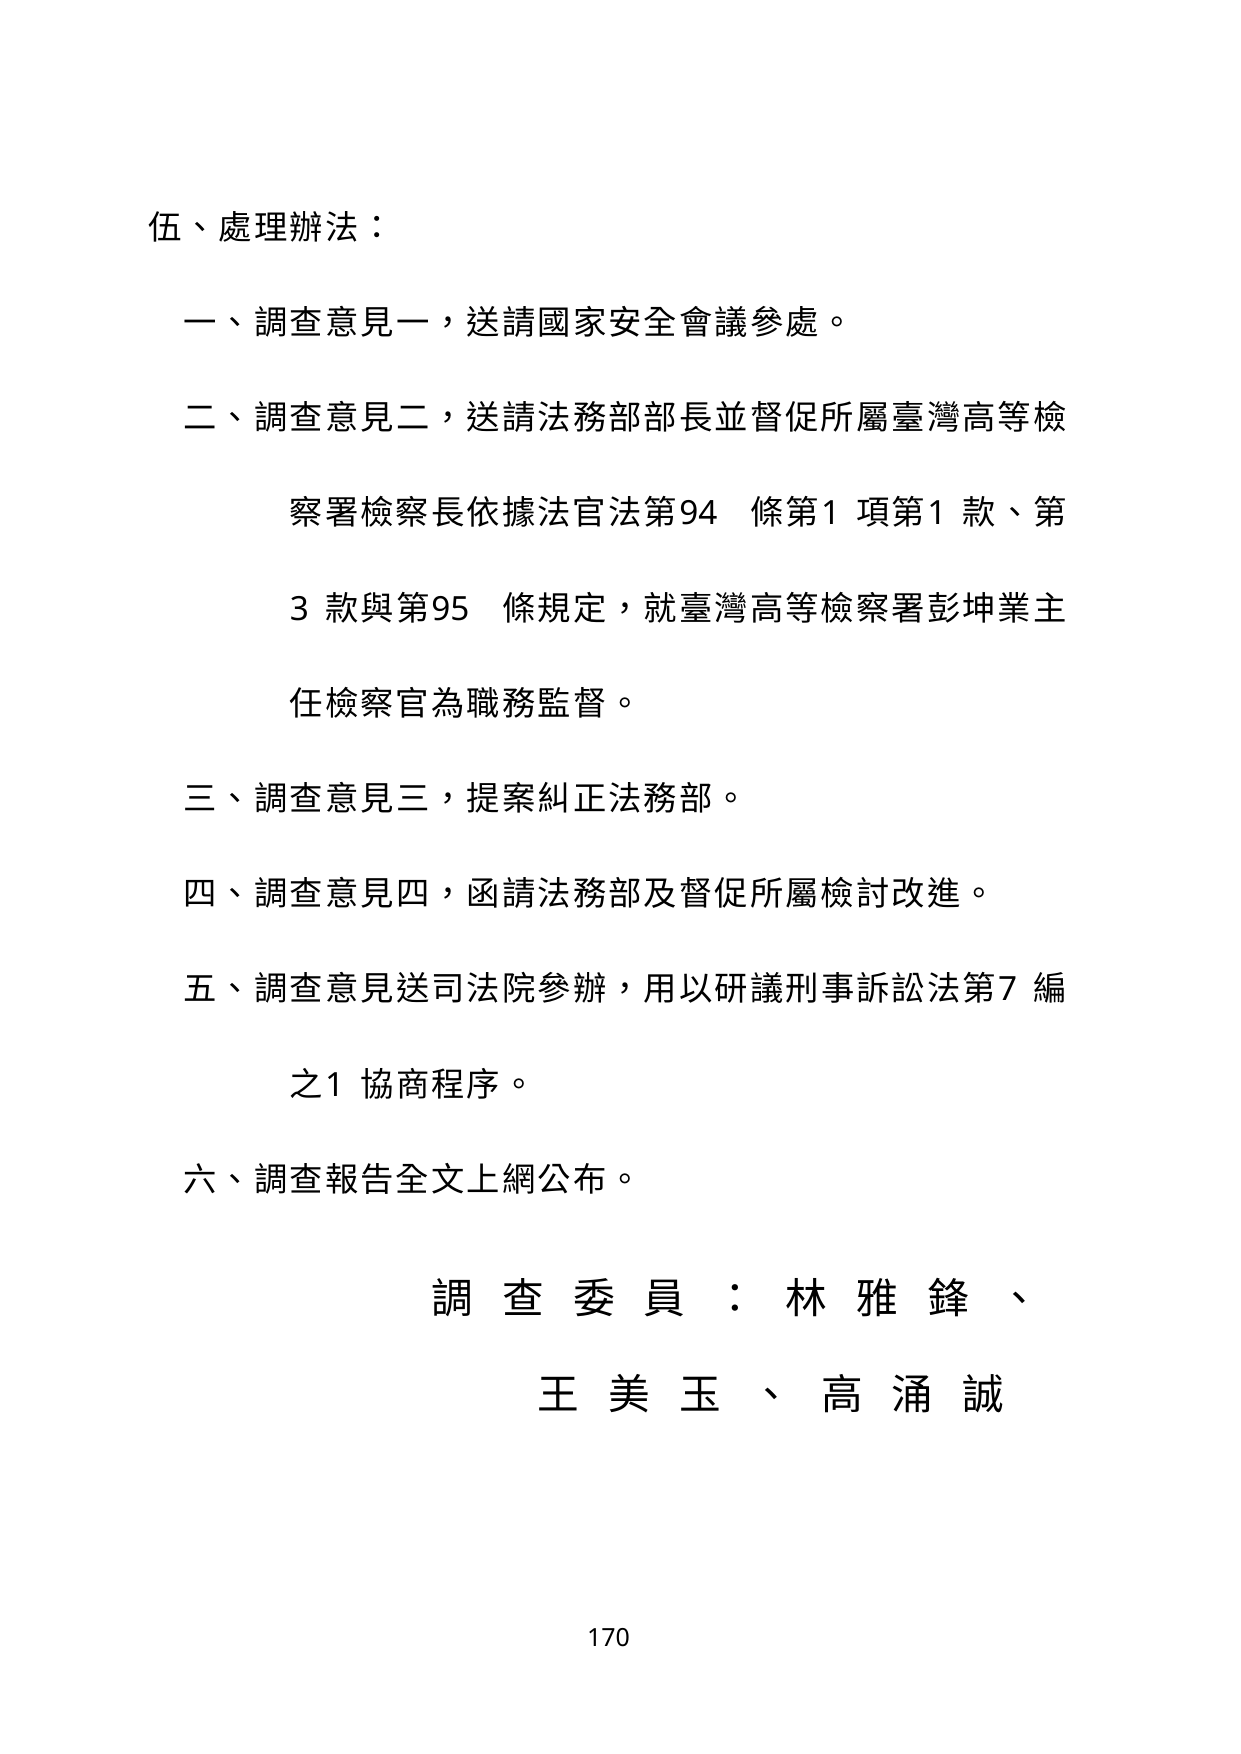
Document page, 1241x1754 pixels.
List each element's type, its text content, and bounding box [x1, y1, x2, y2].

subtitle 調查意見三，提案糾正法務部。 [183, 748, 1069, 844]
subtitle 調查意見送司法院參辦，用以研議刑事訴訟法第7編之1協商程序。 [183, 939, 1069, 1129]
subtitle 調查報告全文上網公布。 [183, 1129, 1069, 1224]
text 調查委員：林雅鋒、王美玉、高涌誠 [399, 1248, 1069, 1439]
subtitle 調查意見四，函請法務部及督促所屬檢討改進。 [183, 844, 1069, 939]
subtitle 調查意見二，送請法務部部長並督促所屬臺灣高等檢察署檢察長依據法官法第94條第1項第1款、第3款與第95條規定，就臺灣高等檢察署彭坤業主任檢察官為職務監督。 [183, 368, 1069, 748]
subtitle 處理辦法： [148, 177, 1069, 272]
subtitle 調查意見一，送請國家安全會議參處。 [183, 272, 1069, 368]
